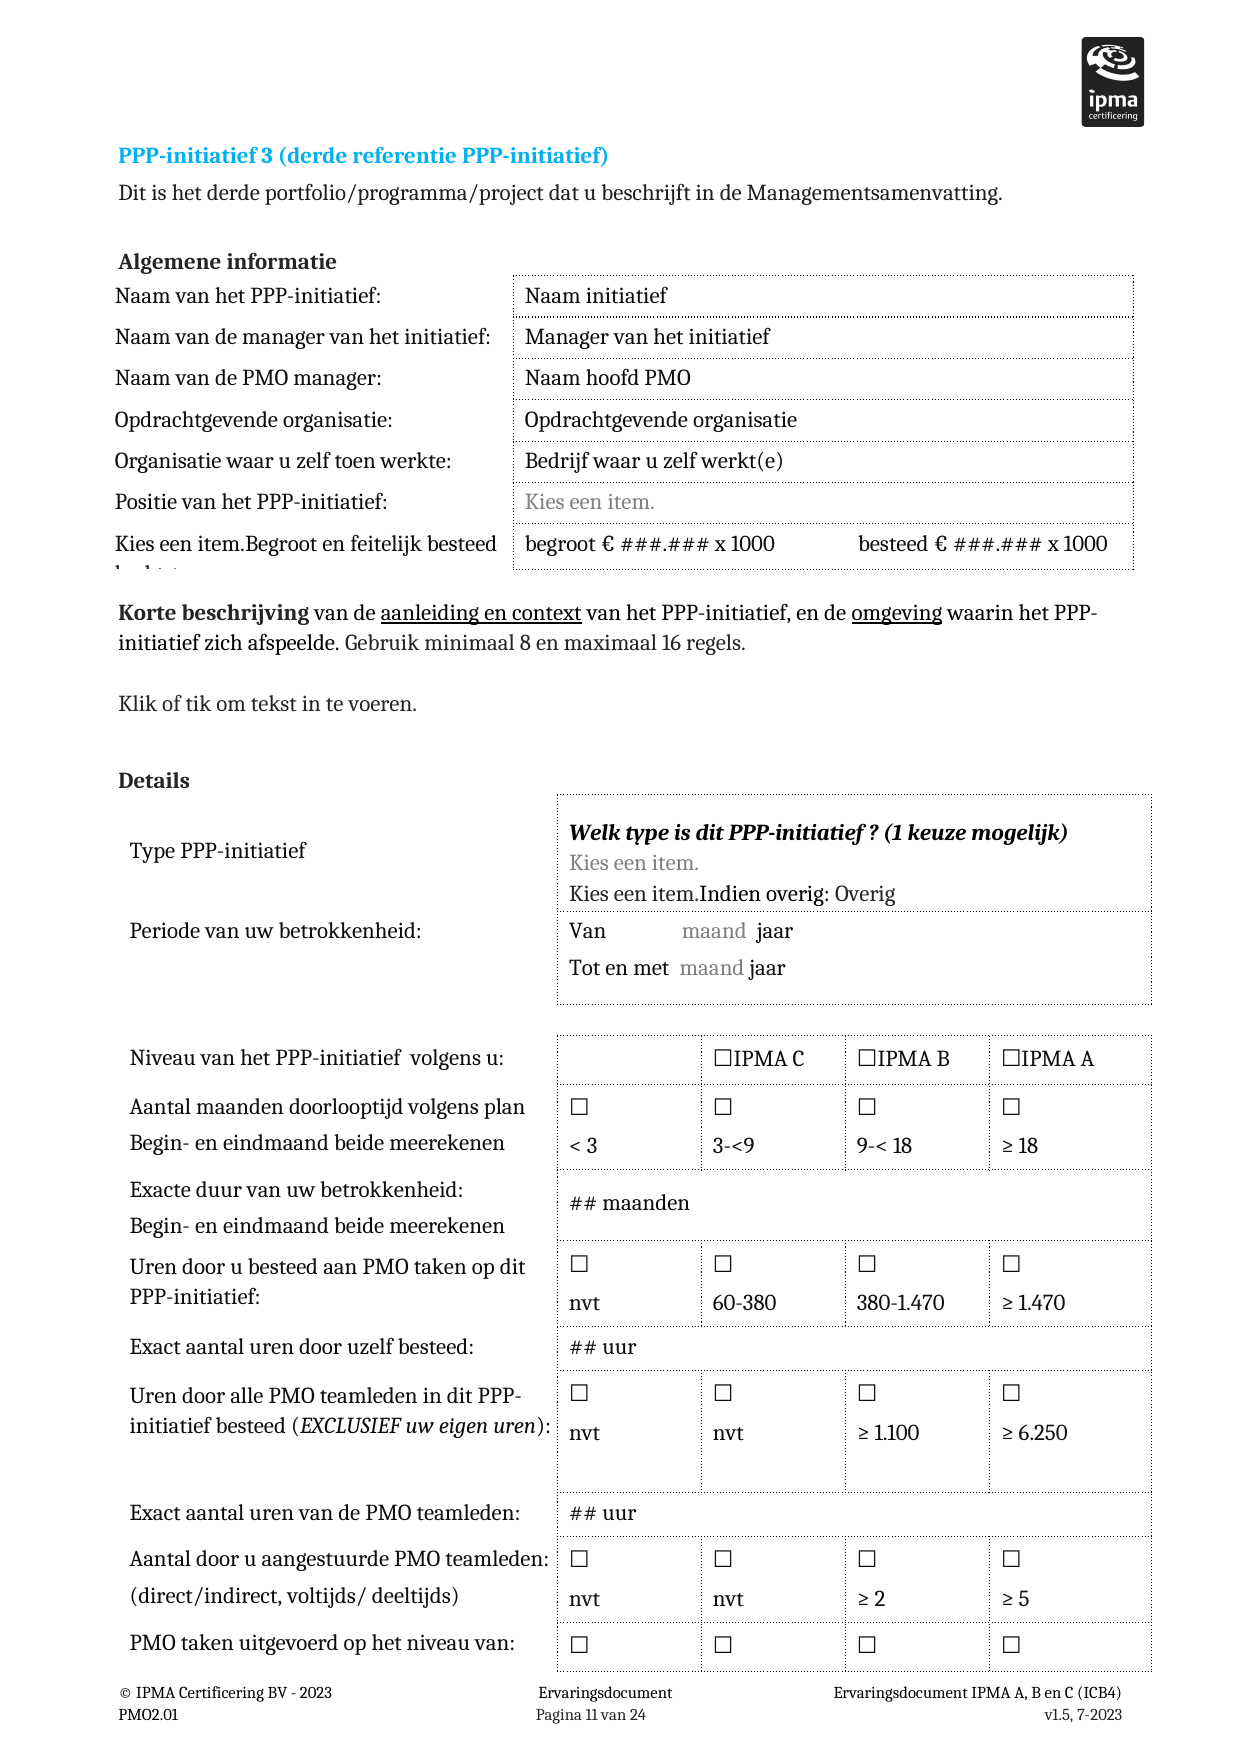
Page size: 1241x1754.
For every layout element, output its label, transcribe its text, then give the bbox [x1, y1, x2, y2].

table_cell Directie/RVB [990, 1622, 1152, 1671]
table_cell 60-380 [701, 1240, 845, 1326]
table_cell Uren door alle PMO teamleden in dit PPP-initiatief besteed (EXCLUSIEF uw eigen uren): [118, 1370, 558, 1492]
table_cell nvt [558, 1536, 701, 1622]
table_cell Aantal maanden doorlooptijd volgens plan Begin- en eindmaand beide meerekenen [118, 1084, 558, 1169]
table_cell ≥ 1.100 [845, 1370, 989, 1492]
table_cell 9-< 18 [845, 1084, 989, 1169]
table_cell ≥ 5 [990, 1536, 1152, 1622]
table_cell Organisatie waar u zelf toen werkte: [103, 441, 513, 482]
table_cell < 3 [558, 1084, 701, 1169]
table_header IPMA A [990, 1035, 1152, 1083]
subtitle Algemene informatie [118, 249, 1152, 275]
text Korte beschrijving van de aanleiding en context van het PPP-initiatief, en de omgeving waarin het PPP-initiatief zich afspeelde. Gebruik minimaal 8 en maximaal 16 regels. [118, 600, 1152, 656]
table_cell Naam van de PMO manager: [103, 358, 513, 399]
table_cell Opdrachtgevende organisatie: [103, 399, 513, 441]
table_cell Positie van het PPP-initiatief: [103, 482, 513, 523]
subtitle PPP-initiatief 3 (derde referentie PPP-initiatief) [118, 143, 1152, 169]
table_header Naam van het PPP-initiatief: [103, 275, 513, 316]
table_cell ≥ 6.250 [990, 1370, 1152, 1492]
table_header [558, 1035, 701, 1083]
table_cell 3-<9 [701, 1084, 845, 1169]
table_cell nvt [701, 1536, 845, 1622]
table_cell Periode van uw betrokkenheid: [118, 911, 558, 1003]
table_cell nvt [558, 1622, 701, 1671]
table_cell begroot € x 1000 besteed € x 1000 [513, 523, 1133, 568]
table_cell nvt [558, 1240, 701, 1326]
picture [1081, 37, 1145, 127]
table_cell Uren door u besteed aan PMO taken op dit PPP-initiatief: [118, 1240, 558, 1326]
table_cell Aantal door u aangestuurde PMO teamleden: (direct/indirect, voltijds/ deeltijds) [118, 1536, 558, 1622]
table_cell ≥ 1.470 [990, 1240, 1152, 1326]
table_cell ≥ 2 [845, 1536, 989, 1622]
table_cell Begroot en feitelijk besteed budget: [103, 523, 513, 568]
table_cell Exact aantal uren van de PMO teamleden: [118, 1492, 558, 1536]
table_cell nvt [558, 1370, 701, 1492]
table_cell Afdeling [701, 1622, 845, 1671]
table_cell Directie [845, 1622, 989, 1671]
table_cell ≥ 18 [990, 1084, 1152, 1169]
table_cell Exacte duur van uw betrokkenheid: Begin- en eindmaand beide meerekenen [118, 1169, 558, 1240]
table_header IPMA C [701, 1035, 845, 1083]
table_header Type PPP-initiatief [118, 794, 558, 911]
table_cell maanden [558, 1169, 1152, 1240]
table_cell Exact aantal uren door uzelf besteed: [118, 1326, 558, 1370]
table_header IPMA B [845, 1035, 989, 1083]
table_header Welk type is dit PPP-initiatief ? (1 keuze mogelijk) Indien overig: [558, 794, 1152, 911]
table_cell uur [558, 1492, 1152, 1536]
table_cell uur [558, 1326, 1152, 1370]
text Dit is het derde portfolio/programma/project dat u beschrijft in de Managementsamenvatting. [118, 179, 1152, 206]
table_cell 380-1.470 [845, 1240, 989, 1326]
table_cell Van Tot en met [558, 911, 1152, 1003]
table_cell nvt [701, 1370, 845, 1492]
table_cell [118, 1622, 558, 1671]
table_header Niveau van het PPP-initiatief volgens u: [118, 1035, 558, 1083]
table_cell Naam van de manager van het initiatief: [103, 316, 513, 358]
subtitle Details [118, 767, 1152, 794]
